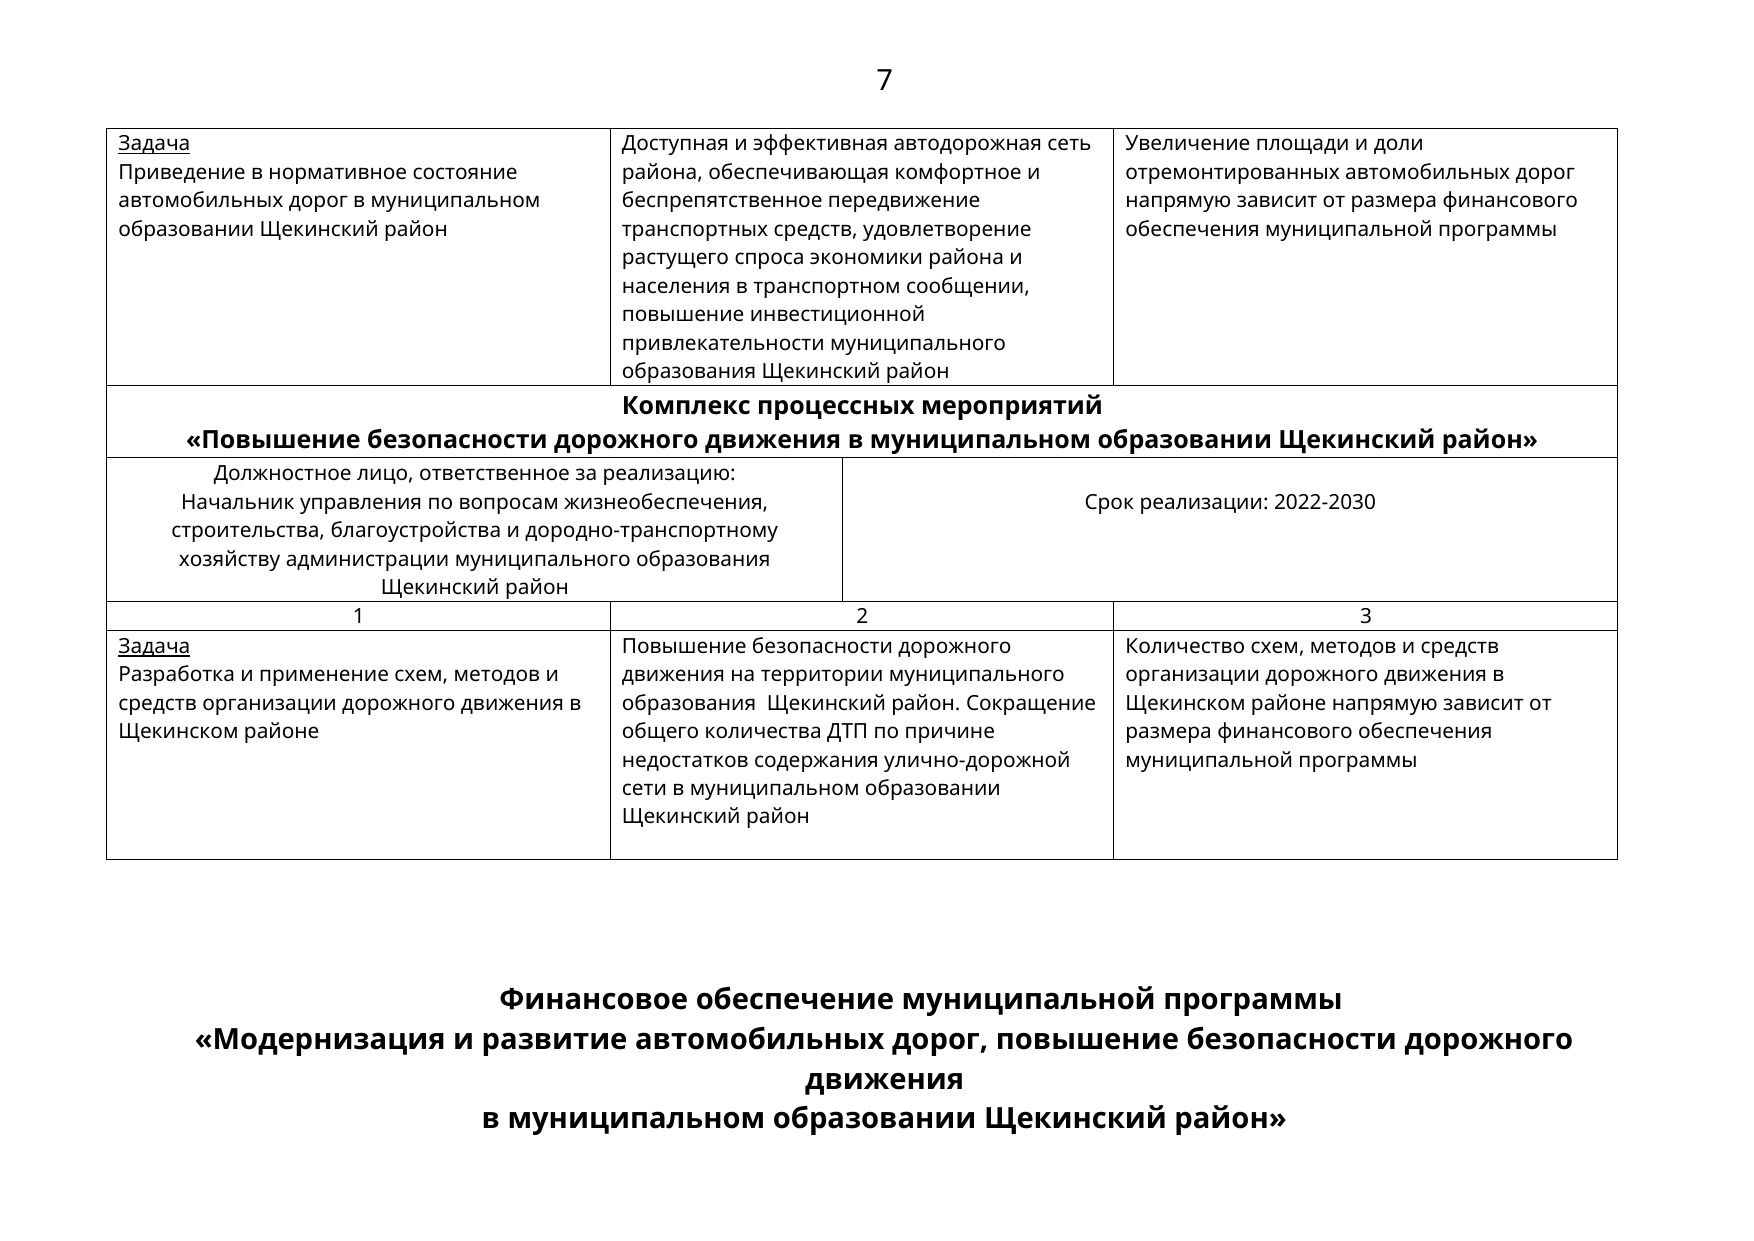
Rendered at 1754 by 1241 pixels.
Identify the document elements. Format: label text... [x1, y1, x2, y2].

table_cell Количество схем, методов и средств организации дорожного движения в Щекинском районе напрямую зависит от размера финансового обеспечения муниципальной программы [1114, 631, 1617, 858]
table_cell 3 [1114, 602, 1617, 630]
text Финансовое обеспечение муниципальной программы [118, 979, 1651, 1018]
table_cell Задача Разработка и применение схем, методов и средств организации дорожного движения в Щекинском районе [107, 631, 610, 858]
table_cell Задача Приведение в нормативное состояние автомобильных дорог в муниципальном образовании Щекинский район [107, 129, 610, 384]
text в муниципальном образовании Щекинский район» [118, 1098, 1651, 1137]
table_cell Должностное лицо, ответственное за реализацию: Начальник управления по вопросам жизнеобеспечения, строительства, благоустройства и дородно-транспортному хозяйству администрации муниципального образования Щекинский район [107, 458, 842, 601]
text «Модернизация и развитие автомобильных дорог, повышение безопасности дорожного движения [118, 1018, 1651, 1098]
table_cell Повышение безопасности дорожного движения на территории муниципального образования Щекинский район. Сокращение общего количества ДТП по причине недостатков содержания улично-дорожной сети в муниципальном образовании Щекинский район [611, 631, 1113, 858]
table_cell 1 [107, 602, 610, 630]
table_cell Увеличение площади и доли отремонтированных автомобильных дорог напрямую зависит от размера финансового обеспечения муниципальной программы [1114, 129, 1617, 384]
table_cell Срок реализации: 2022-2030 [843, 458, 1617, 601]
table_cell Доступная и эффективная автодорожная сеть района, обеспечивающая комфортное и беспрепятственное передвижение транспортных средств, удовлетворение растущего спроса экономики района и населения в транспортном сообщении, повышение инвестиционной привлекательности муниципального образования Щекинский район [611, 129, 1113, 384]
table_cell Комплекс процессных мероприятий «Повышение безопасности дорожного движения в муниципальном образовании Щекинский район» [107, 386, 1617, 457]
table_cell 2 [611, 602, 1113, 630]
